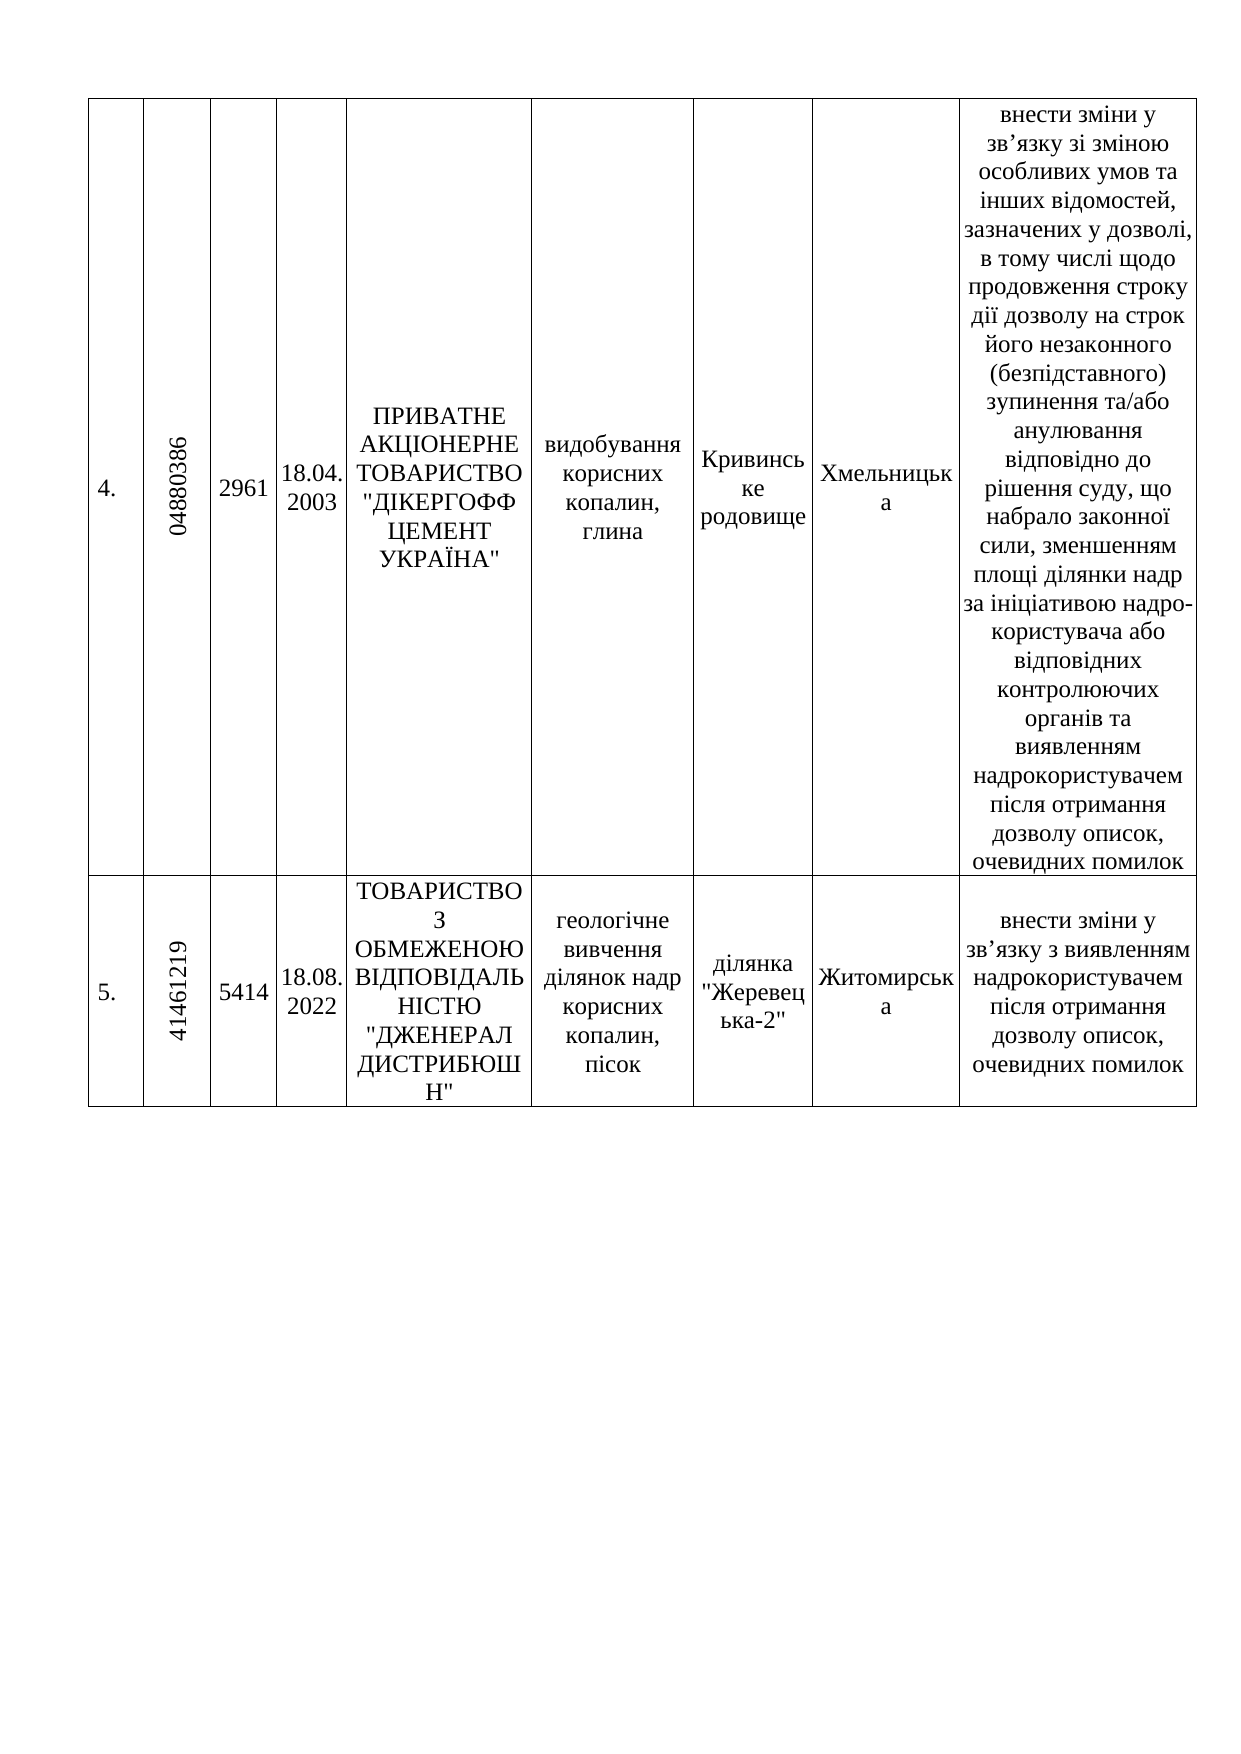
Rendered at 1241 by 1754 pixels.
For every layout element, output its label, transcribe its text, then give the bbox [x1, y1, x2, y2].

table_cell Житомирська [813, 876, 959, 1106]
table_cell 5414 [211, 876, 276, 1106]
table_cell ТОВАРИСТВО З ОБМЕЖЕНОЮ ВІДПОВІДАЛЬНІСТЮ "ДЖЕНЕРАЛ ДИСТРИБЮШН" [347, 876, 531, 1106]
table_cell 2961 [211, 99, 276, 875]
table_cell геологічне вивчення ділянок надр корисних копалин, пісок [532, 876, 693, 1106]
table_cell внести зміни у зв’язку з виявленням надрокористувачем після отримання дозволу описок, очевидних помилок [960, 876, 1196, 1106]
table_cell Кривинське родовище [694, 99, 812, 875]
table_cell видобування корисних копалин, глина [532, 99, 693, 875]
table_cell [89, 876, 143, 1106]
table_cell Хмельницька [813, 99, 959, 875]
table_cell 18.04.2003 [277, 99, 346, 875]
table_cell 41461219 [144, 876, 210, 1106]
table_cell внести зміни у зв’язку зі зміною особливих умов та інших відомостей, зазначених у дозволі, в тому числі щодо продовження строку дії дозволу на строк його незаконного (безпідставного) зупинення та/або анулювання відповідно до рішення суду, що набрало законної сили, зменшенням площі ділянки надр за ініціативою надро-користувача або відповідних контролюючих органів та виявленням надрокористувачем після отримання дозволу описок, очевидних помилок [960, 99, 1196, 875]
table_cell 18.08.2022 [277, 876, 346, 1106]
table_cell [89, 99, 143, 875]
table_cell ділянка "Жеревецька-2" [694, 876, 812, 1106]
table_cell ПРИВАТНЕ АКЦІОНЕРНЕ ТОВАРИСТВО "ДІКЕРГОФФ ЦЕМЕНТ УКРАЇНА" [347, 99, 531, 875]
table_cell 04880386 [144, 99, 210, 875]
